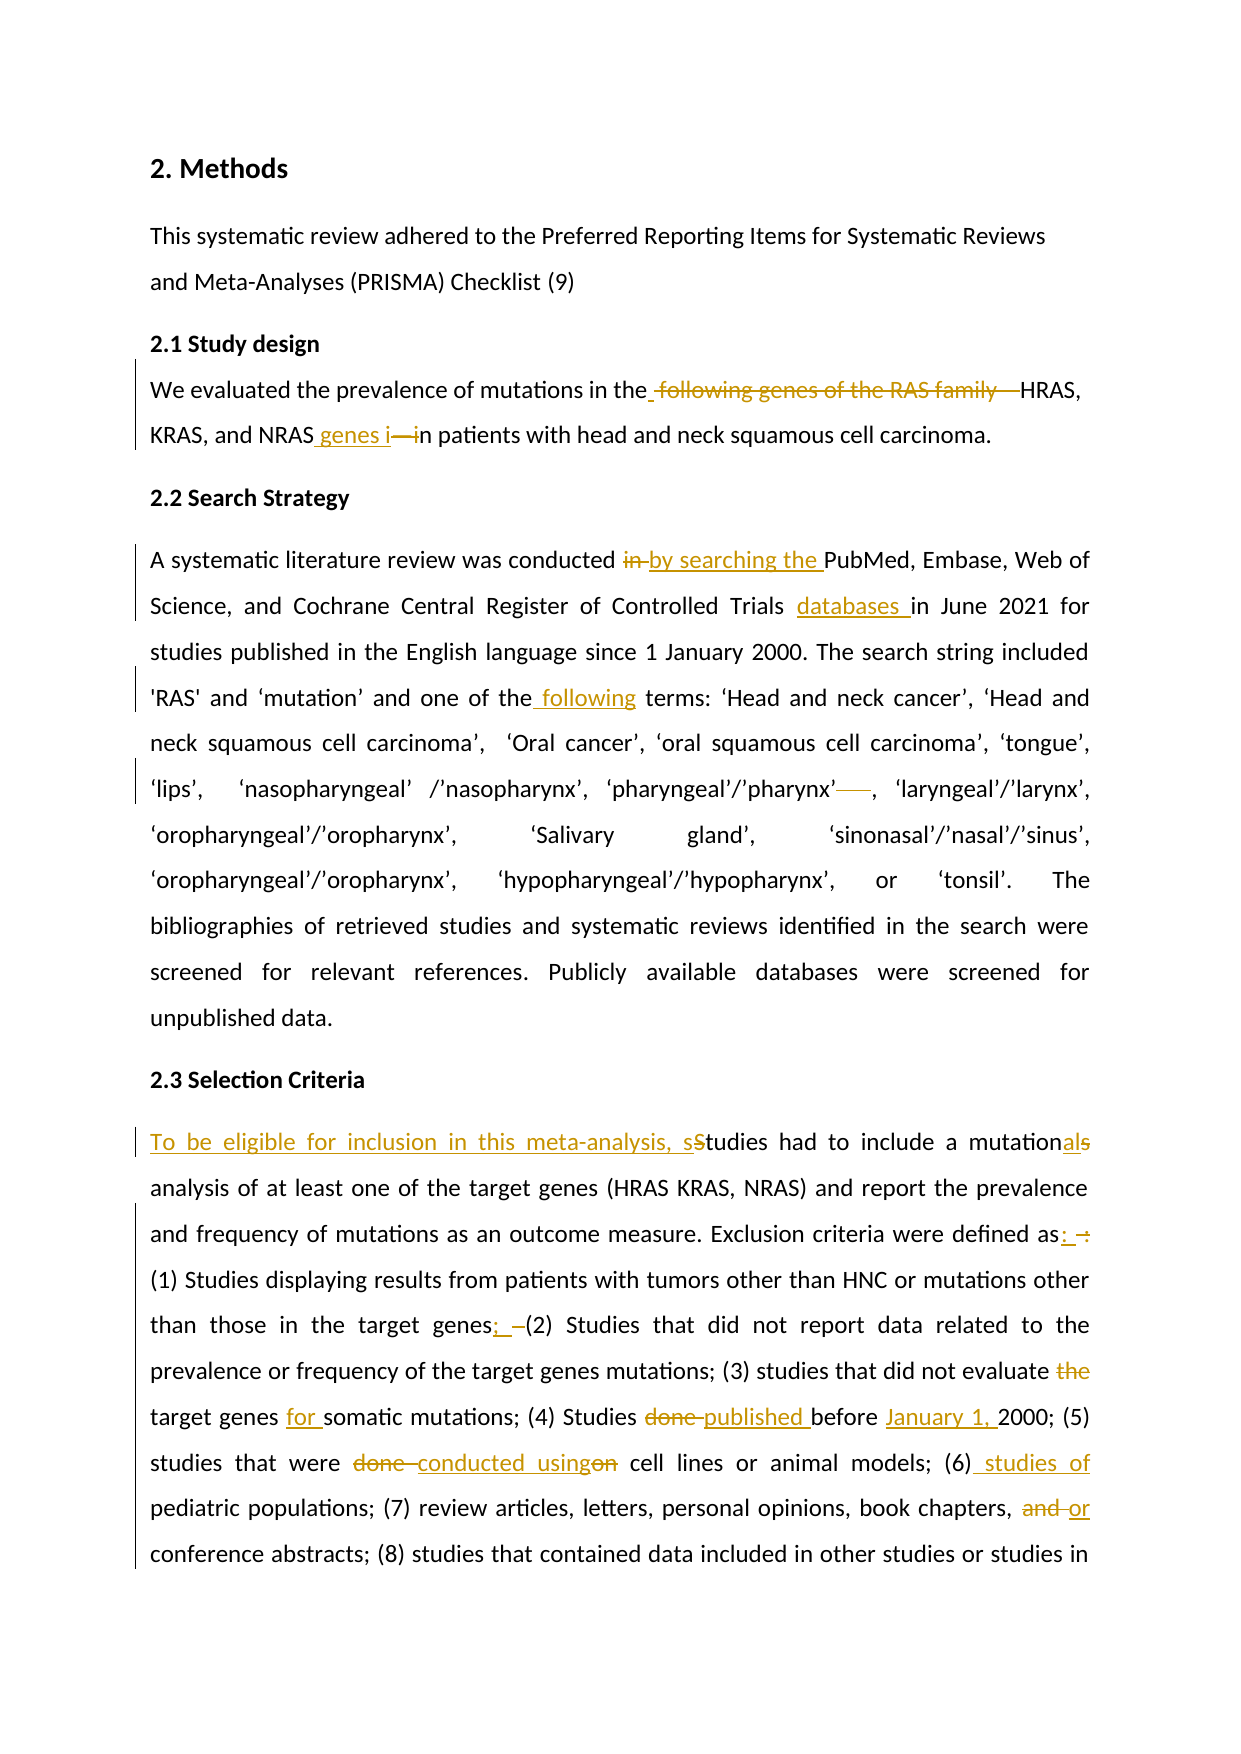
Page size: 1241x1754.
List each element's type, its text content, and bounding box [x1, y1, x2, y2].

text 2.3 Selection Criteria [150, 1064, 1090, 1095]
text 2.1 Study design We evaluated the prevalence of mutations in theHRAS, KRAS, and NRASn patients with head and neck squamous cell carcinoma. [150, 328, 1090, 450]
text 2.2 Search Strategy [150, 482, 1090, 513]
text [150, 1127, 1090, 1569]
text A systematic literature review was conducted PubMed, Embase, Web of Science, and Cochrane Central Register of Controlled Trials in June 2021 for studies published in the English language since 1 January 2000. The search string included 'RAS' and ‘mutation’ and one of the terms: ‘Head and neck cancer’, ‘Head and neck squamous cell carcinoma’, ‘Oral cancer’, ‘oral squamous cell carcinoma’, ‘tongue’, ‘lips’, ‘nasopharyngeal’ /’nasopharynx’, ‘pharyngeal’/’pharynx’, ‘laryngeal’/’larynx’, ‘oropharyngeal’/’oropharynx’, ‘Salivary gland’, ‘sinonasal’/’nasal’/’sinus’, ‘oropharyngeal’/’oropharynx’, ‘hypopharyngeal’/’hypopharynx’, or ‘tonsil’. The bibliographies of retrieved studies and systematic reviews identified in the search were screened for relevant references. Publicly available databases were screened for unpublished data. [150, 544, 1090, 1032]
text This systematic review adhered to the Preferred Reporting Items for Systematic Reviews and Meta-Analyses (PRISMA) Checklist (9) [150, 220, 1090, 296]
text 2. Methods [150, 150, 1090, 186]
